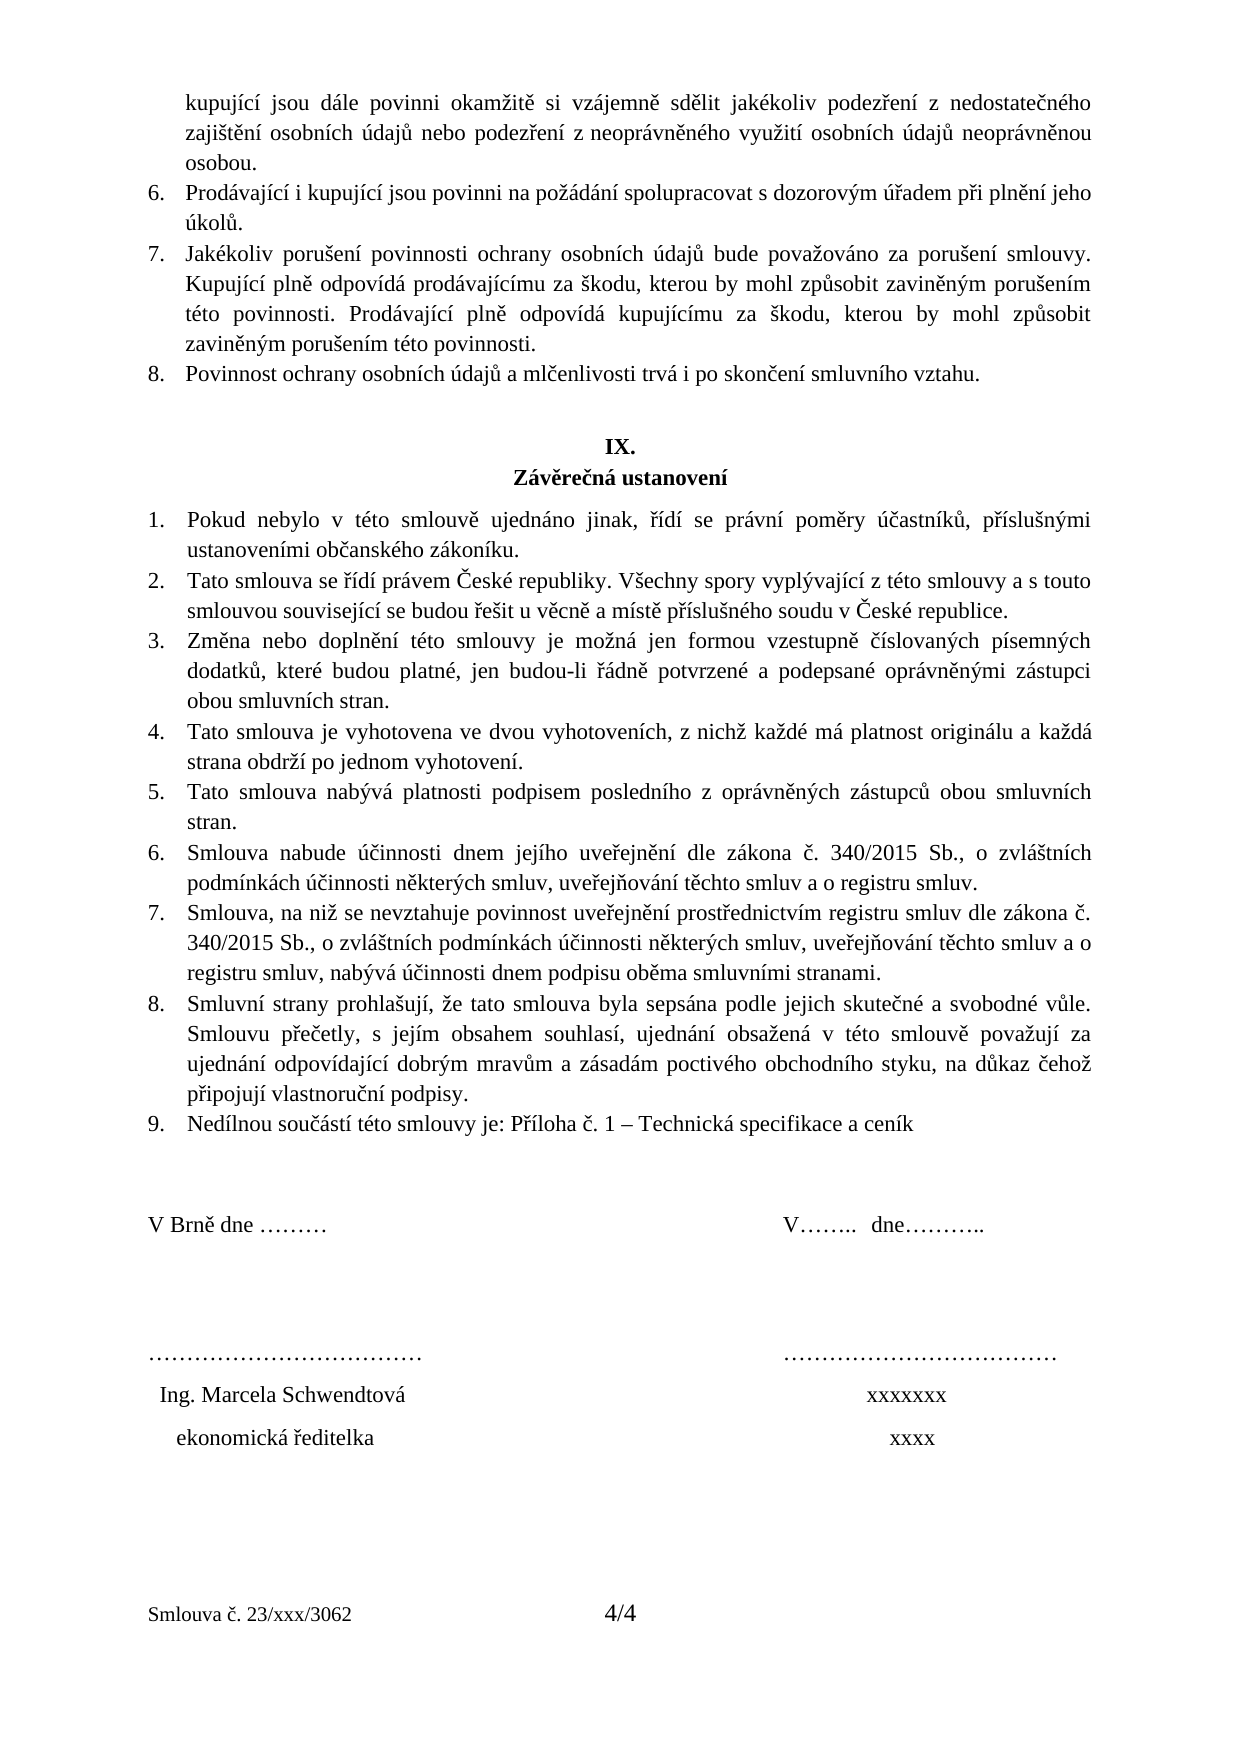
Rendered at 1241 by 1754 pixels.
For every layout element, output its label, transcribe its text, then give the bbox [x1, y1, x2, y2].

list Jakékoliv porušení povinnosti ochrany osobních údajů bude považováno za porušení smlouvy. Kupující plně odpovídá prodávajícímu za škodu, kterou by mohl způsobit zaviněným porušením této povinnosti. Prodávající plně odpovídá kupujícímu za škodu, kterou by mohl způsobit zaviněným porušením této povinnosti. [148, 240, 1092, 357]
list Tato smlouva se řídí právem České republiky. Všechny spory vyplývající z této smlouvy a s touto smlouvou související se budou řešit u věcně a místě příslušného soudu v České republice. [148, 567, 1092, 623]
list Smlouva, na niž se nevztahuje povinnost uveřejnění prostřednictvím registru smluv dle zákona č. 340/2015 Sb., o zvláštních podmínkách účinnosti některých smluv, uveřejňování těchto smluv a o registru smluv, nabývá účinnosti dnem podpisu oběma smluvními stranami. [148, 899, 1092, 986]
list Pokud nebylo v této smlouvě ujednáno jinak, řídí se právní poměry účastníků, příslušnými ustanoveními občanského zákoníku. [148, 506, 1092, 563]
text ekonomická ředitelka xxxx [148, 1424, 1092, 1451]
list Nedílnou součástí této smlouvy je: Příloha č. 1 – Technická specifikace a ceník [148, 1111, 1092, 1137]
list Tato smlouva nabývá platnosti podpisem posledního z oprávněných zástupců obou smluvních stran. [148, 778, 1092, 835]
list Povinnost ochrany osobních údajů a mlčenlivosti trvá i po skončení smluvního vztahu. [148, 361, 1092, 387]
text ……………………………… ……………………………… [148, 1339, 1092, 1365]
text V Brně dne ……… V…….. dne……….. [148, 1211, 1092, 1237]
list Tato smlouva je vyhotovena ve dvou vyhotoveních, z nichž každé má platnost originálu a každá strana obdrží po jednom vyhotovení. [148, 718, 1092, 774]
text IX. [148, 433, 1092, 460]
list Změna nebo doplnění této smlouvy je možná jen formou vzestupně číslovaných písemných dodatků, které budou platné, jen budou-li řádně potvrzené a podepsané oprávněnými zástupci obou smluvních stran. [148, 627, 1092, 714]
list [148, 89, 1092, 175]
list Prodávající i kupující jsou povinni na požádání spolupracovat s dozorovým úřadem při plnění jeho úkolů. [148, 179, 1092, 236]
text Ing. Marcela Schwendtová xxxxxxx [148, 1382, 1092, 1408]
list Smluvní strany prohlašují, že tato smlouva byla sepsána podle jejich skutečné a svobodné vůle. Smlouvu přečetly, s jejím obsahem souhlasí, ujednání obsažená v této smlouvě považují za ujednání odpovídající dobrým mravům a zásadám poctivého obchodního styku, na důkaz čehož připojují vlastnoruční podpisy. [148, 990, 1092, 1107]
list Smlouva nabude účinnosti dnem jejího uveřejnění dle zákona č. 340/2015 Sb., o zvláštních podmínkách účinnosti některých smluv, uveřejňování těchto smluv a o registru smluv. [148, 839, 1092, 895]
text Závěrečná ustanovení [148, 464, 1092, 490]
